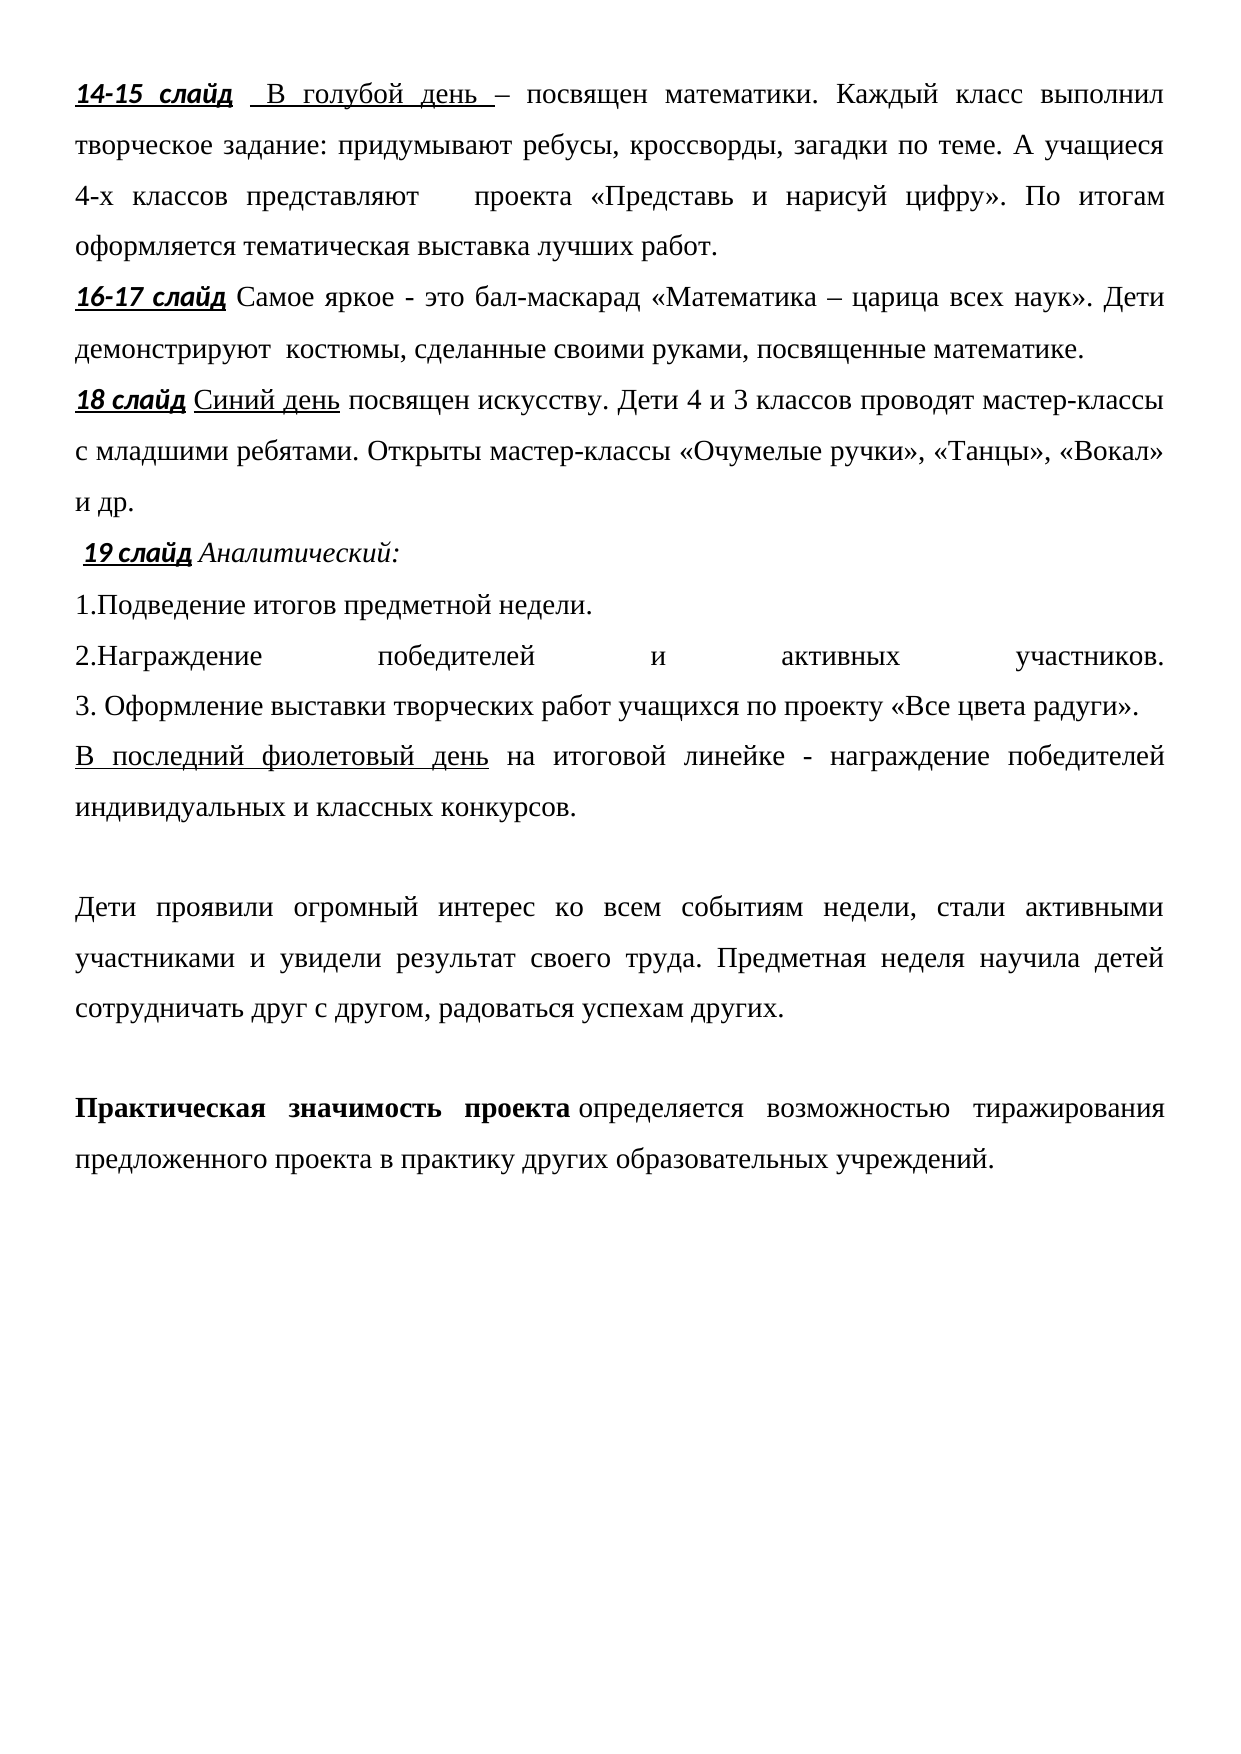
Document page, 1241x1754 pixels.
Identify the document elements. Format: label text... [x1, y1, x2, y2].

text 2.Награждение победителей и активных участников. 3. Оформление выставки творческих работ учащихся по проекту «Все цвета радуги». [75, 638, 1165, 722]
text Практическая значимость проекта определяется возможностью тиражирования предложенного проекта в практику других образовательных учреждений. [75, 1124, 1165, 1174]
text 16-17 слайд Самое яркое - это бал-маскарад «Математика – царица всех наук». Дети демонстрируют костюмы, сделанные своими руками, посвященные математике. [75, 278, 1165, 364]
text 14-15 слайд В голубой день – посвящен математики. Каждый класс выполнил творческое задание: придумывают ребусы, кроссворды, загадки по теме. А учащиеся 4-х классов представляют проекта «Представь и нарисуй цифру». По итогам оформляется тематическая выставка лучших работ. [75, 75, 1165, 262]
text В последний фиолетовый день на итоговой линейке - награждение победителей индивидуальных и классных конкурсов. [75, 738, 1165, 822]
text 19 слайд Аналитический: [75, 534, 1165, 570]
text 18 слайд Синий день посвящен искусству. Дети 4 и 3 классов проводят мастер-классы с младшими ребятами. Открыты мастер-классы «Очумелые ручки», «Танцы», «Вокал» и др. [75, 381, 1165, 517]
text Дети проявили огромный интерес ко всем событиям недели, стали активными участниками и увидели результат своего труда. Предметная неделя научила детей сотрудничать друг с другом, радоваться успехам других. [75, 889, 1165, 1023]
text 1.Подведение итогов предметной недели. [75, 587, 1165, 621]
